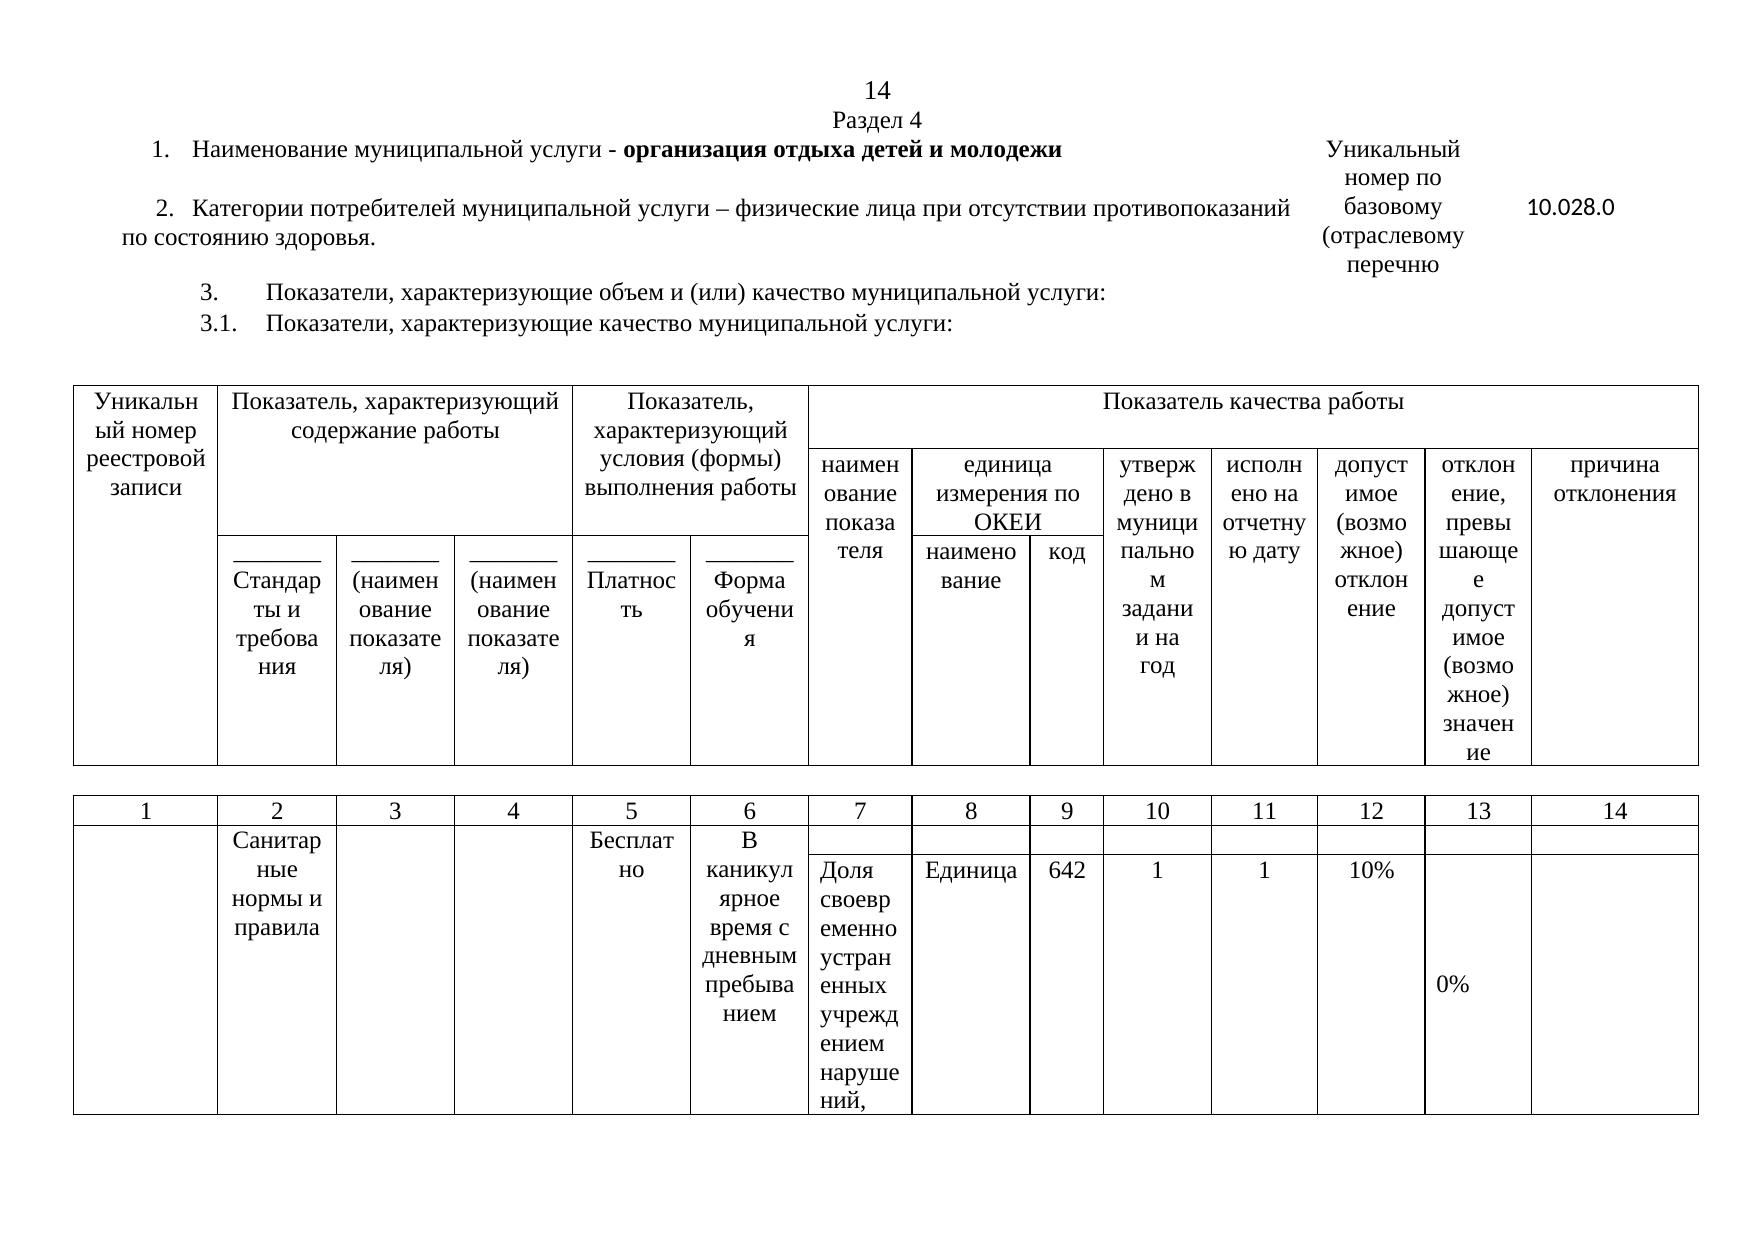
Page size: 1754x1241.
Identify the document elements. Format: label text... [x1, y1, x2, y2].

table_cell утверждено в муниципальном задании на год [1104, 449, 1211, 765]
table_cell _______ Стандарты и требования [218, 536, 336, 765]
table_cell 10% [1318, 855, 1424, 1114]
table_cell [913, 826, 1029, 854]
table_cell отклонение, превышающее допустимое (возможное) значение [1426, 449, 1531, 765]
table_cell Санитарные нормы и правила [218, 826, 336, 1114]
table_header 3 [337, 796, 454, 824]
table_cell 1 [1104, 855, 1211, 1114]
table_header 9 [1031, 796, 1103, 824]
table_cell [1426, 826, 1531, 854]
table_header Показатель качества работы [809, 386, 1698, 447]
table_cell _______ Форма обучения [691, 536, 808, 765]
table_cell [74, 826, 217, 1114]
table_cell _______ (наименование показателя) [337, 536, 454, 765]
table_cell причина отклонения [1532, 449, 1698, 765]
table_header 13 [1426, 796, 1531, 824]
table_cell код [1031, 536, 1103, 765]
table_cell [809, 855, 911, 1114]
table_cell Бесплатно [573, 826, 690, 1114]
table_cell наименование [913, 536, 1029, 765]
table_cell [1104, 826, 1211, 854]
table_header 10 [1104, 796, 1211, 824]
table_header Наименование муниципальной услуги - организация отдыха детей и молодежи Категории потребителей муниципальной услуги – физические лица при отсутствии противопоказаний по состоянию здоровья. [107, 134, 1302, 277]
table_header 12 [1318, 796, 1424, 824]
table_cell [455, 826, 572, 1114]
list Показатели, характеризующие качество муниципальной услуги: [193, 308, 1636, 337]
table_cell [1318, 826, 1424, 854]
table_cell 1 [1212, 855, 1317, 1114]
table_cell [337, 826, 454, 1114]
table_header 7 [809, 796, 911, 824]
table_cell [1532, 855, 1698, 1114]
table_header Уникальный номер по базовому (отраслевому перечню [1303, 134, 1484, 277]
table_header 10.028.0 [1484, 134, 1657, 277]
table_cell 642 [1031, 855, 1103, 1114]
table_cell 0% [1426, 855, 1531, 1114]
table_header 14 [1532, 796, 1698, 824]
table_cell [1031, 826, 1103, 854]
table_cell исполнено на отчетную дату [1212, 449, 1317, 765]
table_cell [1212, 826, 1317, 854]
table_cell наименование показателя [809, 449, 911, 765]
table_cell _______ (наименование показателя) [455, 536, 572, 765]
table_header Показатель, характеризующий содержание работы [218, 386, 572, 535]
table_cell [1532, 826, 1698, 854]
table_cell единица измерения по ОКЕИ [913, 449, 1103, 535]
table_header 1 [74, 796, 217, 824]
table_header 8 [913, 796, 1029, 824]
table_header 4 [455, 796, 572, 824]
table_header Уникальный номер реестровой записи [74, 386, 217, 765]
table_header 11 [1212, 796, 1317, 824]
table_header 5 [573, 796, 690, 824]
table_header 2 [218, 796, 336, 824]
table_cell допустимое (возможное) отклонение [1318, 449, 1424, 765]
table_header 6 [691, 796, 808, 824]
table_cell [809, 826, 911, 854]
table_cell В каникулярное время с дневным пребыванием [691, 826, 808, 1114]
table_cell _______ Платность [573, 536, 690, 765]
table_cell Единица [913, 855, 1029, 1114]
table_header Показатель, характеризующий условия (формы) выполнения работы [573, 386, 808, 535]
text Раздел 4 [118, 105, 1636, 134]
list Показатели, характеризующие объем и (или) качество муниципальной услуги: [193, 277, 1636, 306]
